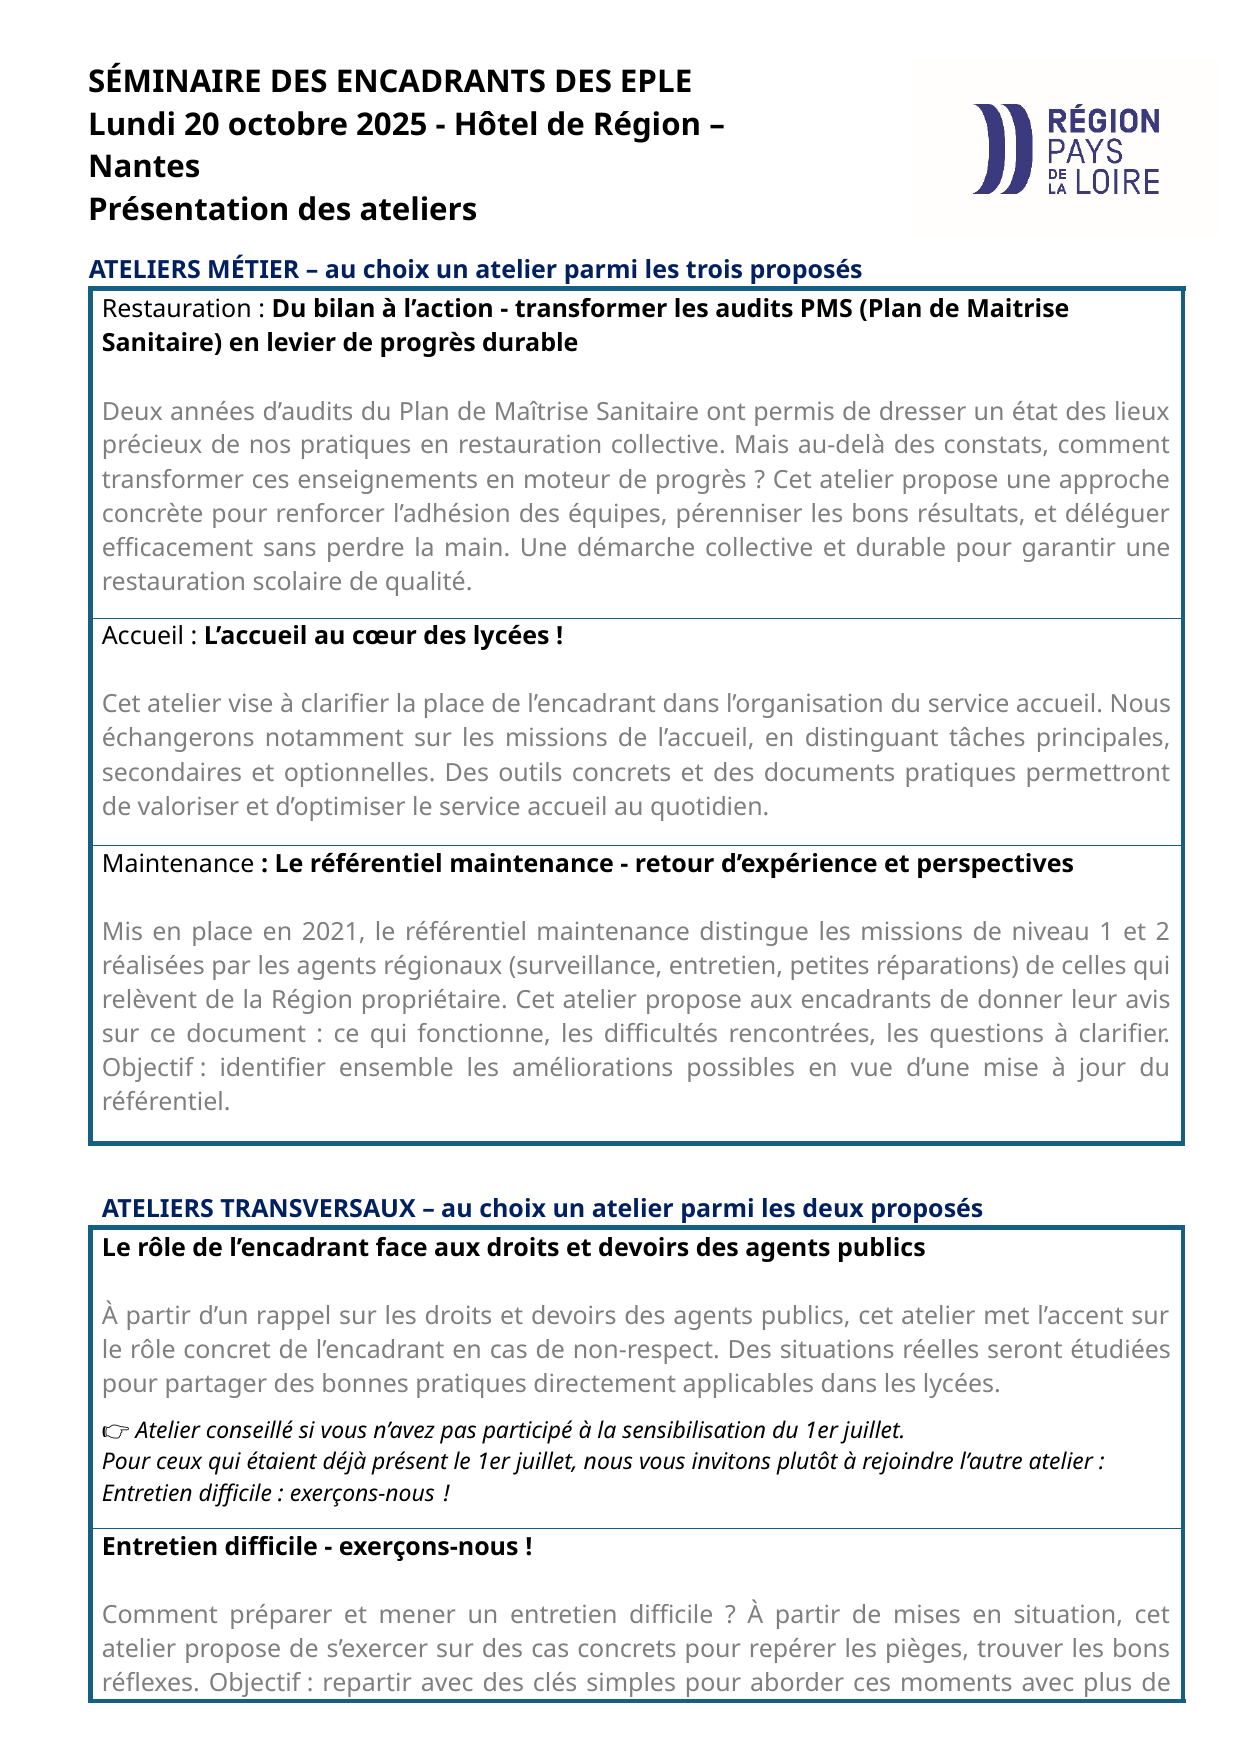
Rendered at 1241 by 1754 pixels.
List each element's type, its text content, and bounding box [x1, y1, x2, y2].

table_cell Le rôle de l’encadrant face aux droits et devoirs des agents publics À partir d’un rappel sur les droits et devoirs des agents publics, cet atelier met l’accent sur le rôle concret de l’encadrant en cas de non-respect. Des situations réelles seront étudiées pour partager des bonnes pratiques directement applicables dans les lycées. 👉 Atelier conseillé si vous n’avez pas participé à la sensibilisation du 1er juillet. Pour ceux qui étaient déjà présent le 1er juillet, nous vous invitons plutôt à rejoindre l’autre atelier : Entretien difficile : exerçons-nous ! [93, 1230, 1181, 1528]
table_cell Accueil : L’accueil au cœur des lycées ! Cet atelier vise à clarifier la place de l’encadrant dans l’organisation du service accueil. Nous échangerons notamment sur les missions de l’accueil, en distinguant tâches principales, secondaires et optionnelles. Des outils concrets et des documents pratiques permettront de valoriser et d’optimiser le service accueil au quotidien. [93, 619, 1181, 845]
table_cell ATELIERS TRANSVERSAUX – au choix un atelier parmi les deux proposés [90, 1146, 1183, 1225]
picture [912, 59, 1219, 238]
text ATELIERS MÉTIER – au choix un atelier parmi les trois proposés [88, 252, 1093, 286]
table_header SÉMINAIRE DES ENCADRANTS DES EPLE Lundi 20 octobre 2025 - Hôtel de Région – Nantes Présentation des ateliers [89, 59, 856, 252]
table_cell Maintenance : Le référentiel maintenance - retour d’expérience et perspectives Mis en place en 2021, le référentiel maintenance distingue les missions de niveau 1 et 2 réalisées par les agents régionaux (surveillance, entretien, petites réparations) de celles qui relèvent de la Région propriétaire. Cet atelier propose aux encadrants de donner leur avis sur ce document : ce qui fonctionne, les difficultés rencontrées, les questions à clarifier. Objectif : identifier ensemble les améliorations possibles en vue d’une mise à jour du référentiel. [93, 846, 1181, 1141]
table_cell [93, 1529, 1181, 1698]
table_header Restauration : Du bilan à l’action - transformer les audits PMS (Plan de Maitrise Sanitaire) en levier de progrès durable Deux années d’audits du Plan de Maîtrise Sanitaire ont permis de dresser un état des lieux précieux de nos pratiques en restauration collective. Mais au-delà des constats, comment transformer ces enseignements en moteur de progrès ? Cet atelier propose une approche concrète pour renforcer l’adhésion des équipes, pérenniser les bons résultats, et déléguer efficacement sans perdre la main. Une démarche collective et durable pour garantir une restauration scolaire de qualité. [93, 291, 1181, 617]
table_header [856, 59, 1183, 252]
